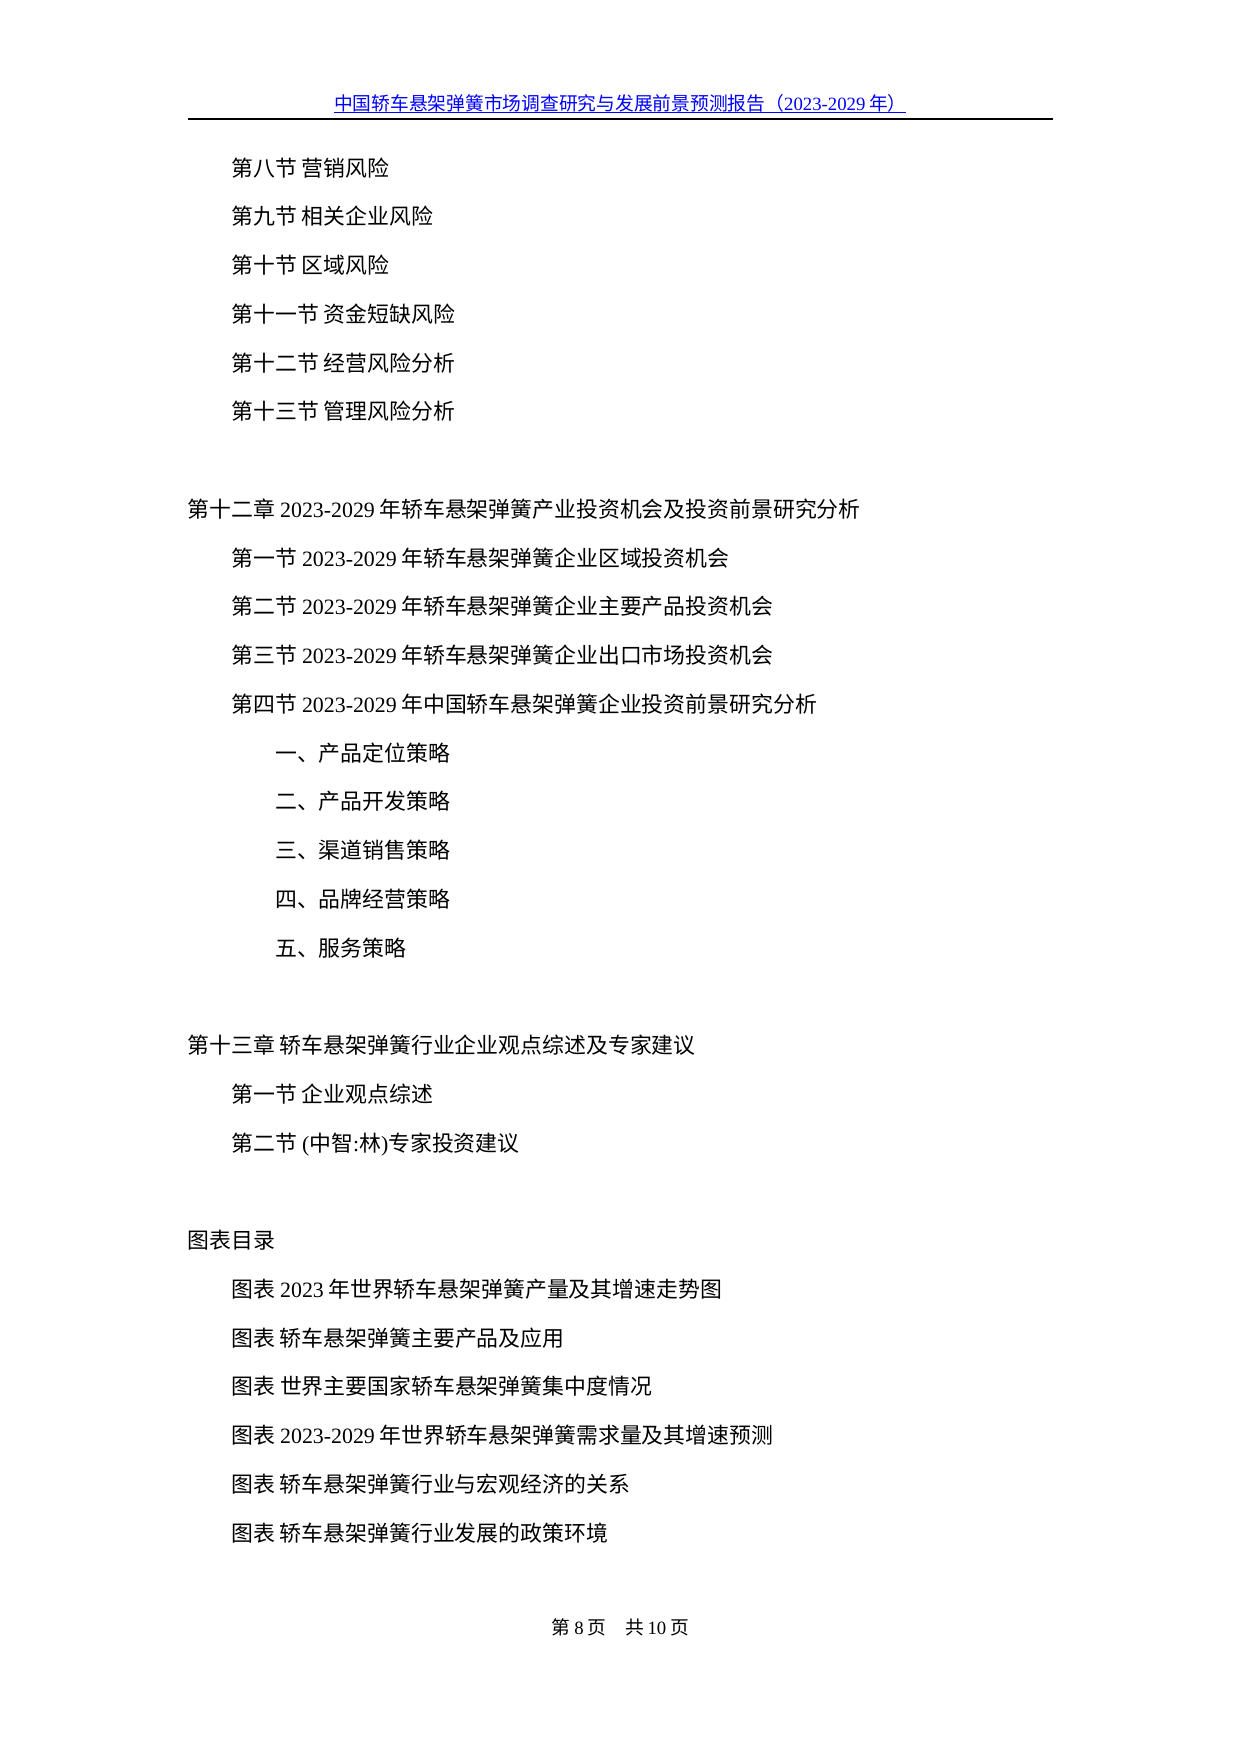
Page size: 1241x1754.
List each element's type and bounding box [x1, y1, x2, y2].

text [187, 150, 1053, 1548]
